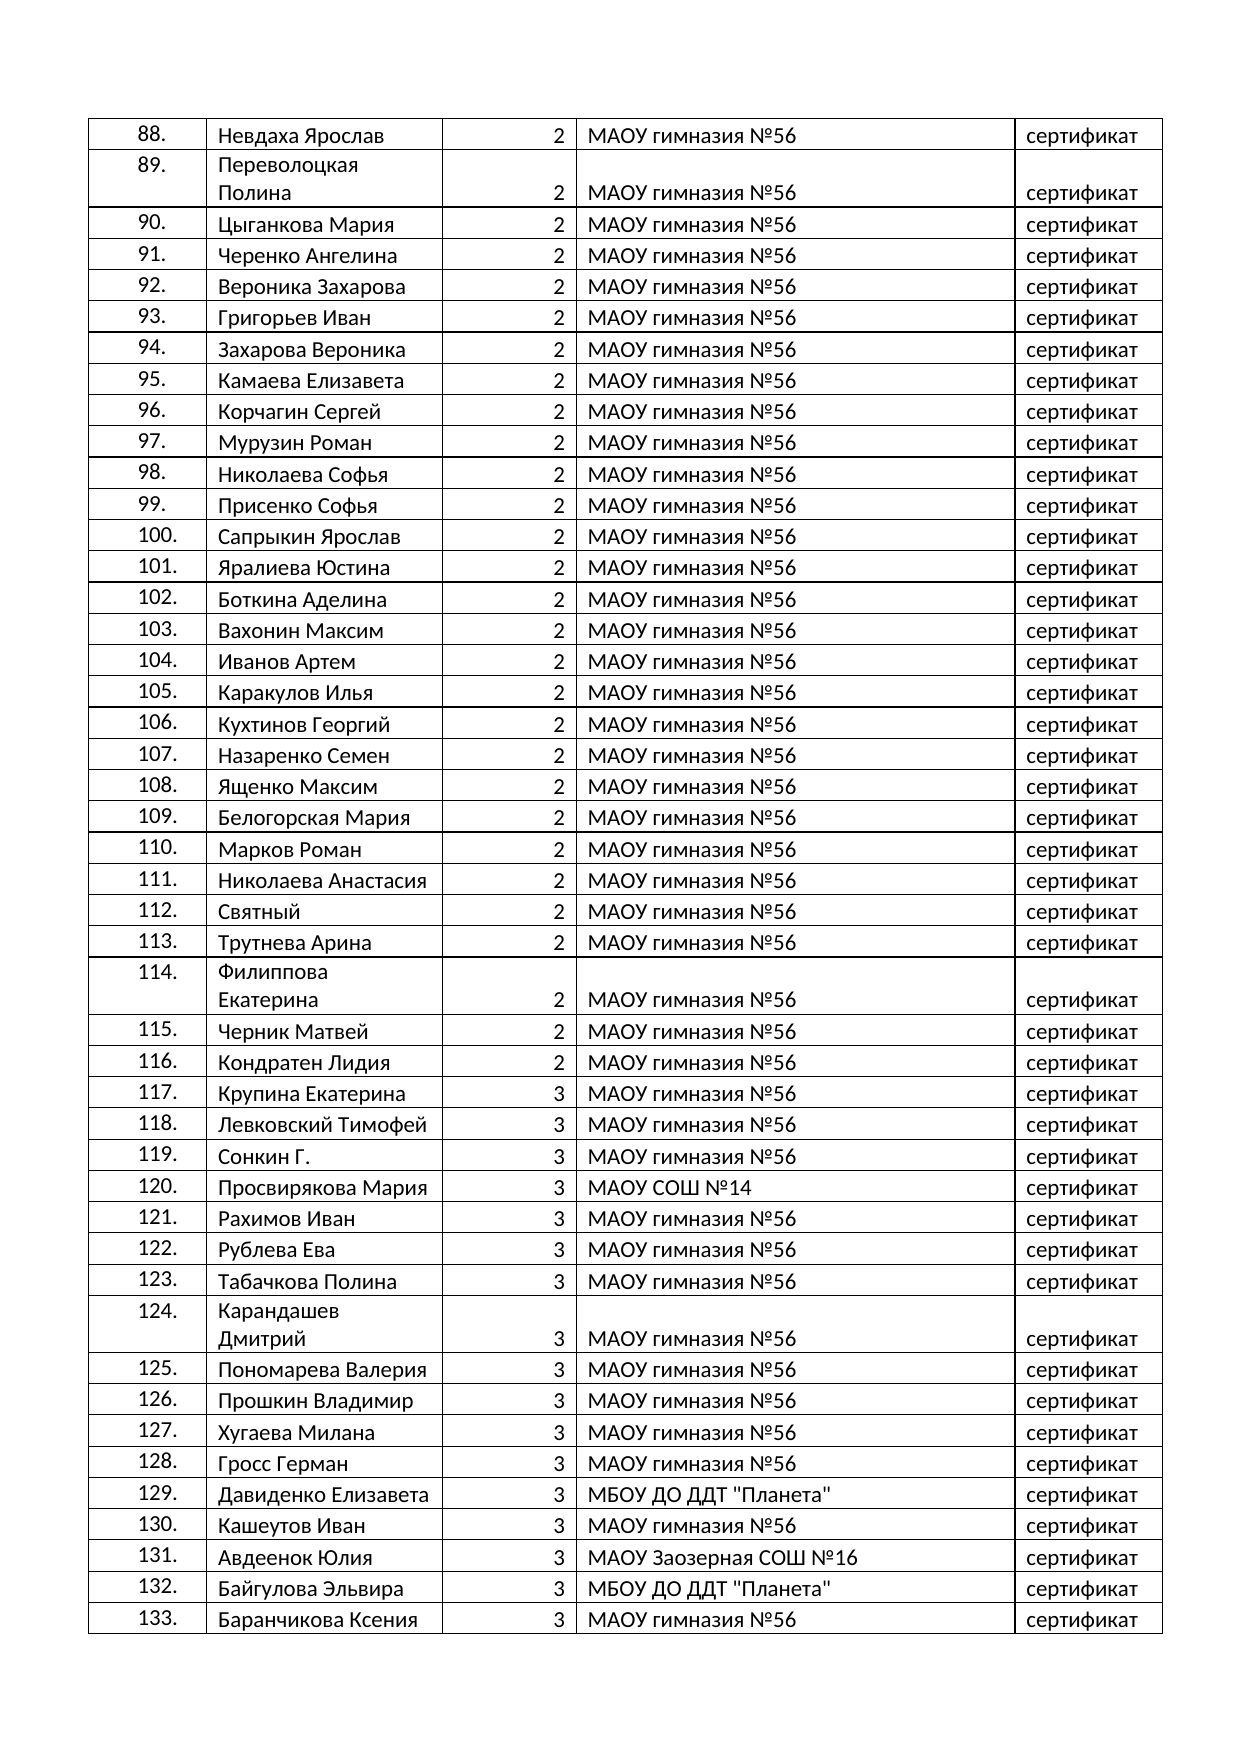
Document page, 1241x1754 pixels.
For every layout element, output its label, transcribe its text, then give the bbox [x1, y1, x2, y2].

table_cell Просвирякова Мария [207, 1171, 442, 1201]
table_cell Николаева Анастасия [207, 864, 442, 894]
table_cell Сапрыкин Ярослав [207, 520, 442, 550]
table_cell Присенко Софья [207, 489, 442, 519]
table_cell МАОУ гимназия №56 [577, 150, 1014, 206]
table_cell МАОУ гимназия №56 [577, 739, 1014, 769]
table_cell Гросс Герман [207, 1447, 442, 1477]
table_cell [89, 1509, 206, 1539]
table_cell сертификат [1016, 1233, 1162, 1263]
table_cell сертификат [1016, 1572, 1162, 1602]
table_cell сертификат [1016, 1478, 1162, 1508]
table_cell [89, 1046, 206, 1076]
table_cell сертификат [1016, 119, 1162, 149]
table_cell Табачкова Полина [207, 1265, 442, 1295]
table_cell Каракулов Илья [207, 676, 442, 706]
table_cell сертификат [1016, 239, 1162, 269]
table_cell Вахонин Максим [207, 614, 442, 644]
table_cell Невдаха Ярослав [207, 119, 442, 149]
table_cell [89, 739, 206, 769]
table_cell МАОУ гимназия №56 [577, 489, 1014, 519]
table_cell [89, 1415, 206, 1446]
table_cell сертификат [1016, 520, 1162, 550]
table_cell [89, 1296, 206, 1352]
table_cell сертификат [1016, 864, 1162, 894]
table_cell 2 [443, 1046, 576, 1076]
table_cell Карандашев Дмитрий [207, 1296, 442, 1352]
table_cell [89, 1572, 206, 1602]
table_cell Прошкин Владимир [207, 1384, 442, 1414]
table_cell [89, 150, 206, 206]
table_cell МАОУ гимназия №56 [577, 708, 1014, 738]
table_cell 2 [443, 926, 576, 956]
table_cell МАОУ гимназия №56 [577, 1015, 1014, 1045]
table_cell сертификат [1016, 1140, 1162, 1170]
table_cell сертификат [1016, 1046, 1162, 1076]
table_cell сертификат [1016, 395, 1162, 425]
table_cell [89, 426, 206, 456]
table_cell [89, 1540, 206, 1571]
table_cell 2 [443, 364, 576, 394]
table_cell 3 [443, 1603, 576, 1633]
table_cell [89, 364, 206, 394]
table_cell сертификат [1016, 301, 1162, 331]
table_cell сертификат [1016, 1171, 1162, 1201]
table_cell 3 [443, 1572, 576, 1602]
table_cell МАОУ гимназия №56 [577, 645, 1014, 675]
table_cell 2 [443, 833, 576, 863]
table_cell 3 [443, 1233, 576, 1263]
table_cell 2 [443, 301, 576, 331]
table_cell 2 [443, 239, 576, 269]
table_cell сертификат [1016, 676, 1162, 706]
table_cell 2 [443, 583, 576, 613]
table_cell Черник Матвей [207, 1015, 442, 1045]
table_cell [89, 801, 206, 831]
table_cell Иванов Артем [207, 645, 442, 675]
table_cell сертификат [1016, 926, 1162, 956]
table_cell Боткина Аделина [207, 583, 442, 613]
table_cell 2 [443, 801, 576, 831]
table_cell [89, 1603, 206, 1633]
table_cell сертификат [1016, 270, 1162, 300]
table_cell Рублева Ева [207, 1233, 442, 1263]
table_cell 3 [443, 1478, 576, 1508]
table_cell сертификат [1016, 1296, 1162, 1352]
table_cell МАОУ гимназия №56 [577, 1384, 1014, 1414]
table_cell [89, 833, 206, 863]
table_cell МАОУ гимназия №56 [577, 551, 1014, 581]
table_cell сертификат [1016, 1077, 1162, 1107]
table_cell [89, 1478, 206, 1508]
table_cell [89, 1353, 206, 1383]
table_cell сертификат [1016, 770, 1162, 800]
table_cell МАОУ гимназия №56 [577, 1046, 1014, 1076]
table_cell МАОУ гимназия №56 [577, 583, 1014, 613]
table_cell МБОУ ДО ДДТ "Планета" [577, 1478, 1014, 1508]
table_cell 2 [443, 333, 576, 363]
table_cell [89, 1077, 206, 1107]
table_cell сертификат [1016, 1384, 1162, 1414]
table_cell МАОУ гимназия №56 [577, 364, 1014, 394]
table_cell 2 [443, 395, 576, 425]
table_cell 2 [443, 1015, 576, 1045]
table_cell 2 [443, 770, 576, 800]
table_cell [89, 333, 206, 363]
table_cell Левковский Тимофей [207, 1108, 442, 1138]
table_cell МАОУ гимназия №56 [577, 1202, 1014, 1232]
table_cell Марков Роман [207, 833, 442, 863]
table_cell сертификат [1016, 895, 1162, 925]
table_cell 2 [443, 614, 576, 644]
table_cell МАОУ гимназия №56 [577, 426, 1014, 456]
table_cell [89, 770, 206, 800]
table_cell [89, 583, 206, 613]
table_cell [89, 270, 206, 300]
table_cell МАОУ гимназия №56 [577, 1265, 1014, 1295]
table_cell сертификат [1016, 1108, 1162, 1138]
table_cell [89, 551, 206, 581]
table_cell МАОУ гимназия №56 [577, 301, 1014, 331]
table_cell МАОУ гимназия №56 [577, 1415, 1014, 1446]
table_cell Николаева Софья [207, 458, 442, 488]
table_cell 2 [443, 458, 576, 488]
table_cell сертификат [1016, 1509, 1162, 1539]
table_cell сертификат [1016, 551, 1162, 581]
table_cell МАОУ гимназия №56 [577, 520, 1014, 550]
table_cell МАОУ СОШ №14 [577, 1171, 1014, 1201]
table_cell сертификат [1016, 364, 1162, 394]
table_cell МАОУ гимназия №56 [577, 208, 1014, 238]
table_cell сертификат [1016, 833, 1162, 863]
table_cell сертификат [1016, 489, 1162, 519]
table_cell Переволоцкая Полина [207, 150, 442, 206]
table_cell 3 [443, 1384, 576, 1414]
table_cell Цыганкова Мария [207, 208, 442, 238]
table_cell сертификат [1016, 583, 1162, 613]
table_cell МАОУ гимназия №56 [577, 895, 1014, 925]
table_cell 3 [443, 1509, 576, 1539]
table_cell [89, 239, 206, 269]
table_cell 2 [443, 895, 576, 925]
table_cell сертификат [1016, 150, 1162, 206]
table_cell сертификат [1016, 1015, 1162, 1045]
table_cell Кондратен Лидия [207, 1046, 442, 1076]
table_cell 2 [443, 489, 576, 519]
table_cell МАОУ гимназия №56 [577, 864, 1014, 894]
table_cell 3 [443, 1265, 576, 1295]
table_cell [89, 458, 206, 488]
table_cell Рахимов Иван [207, 1202, 442, 1232]
table_cell сертификат [1016, 645, 1162, 675]
table_cell сертификат [1016, 1447, 1162, 1477]
table_cell Черенко Ангелина [207, 239, 442, 269]
table_cell Баранчикова Ксения [207, 1603, 442, 1633]
table_cell Хугаева Милана [207, 1415, 442, 1446]
table_cell Филиппова Екатерина [207, 958, 442, 1013]
table_cell 2 [443, 676, 576, 706]
table_cell 3 [443, 1296, 576, 1352]
table_cell МАОУ гимназия №56 [577, 333, 1014, 363]
table_cell МАОУ гимназия №56 [577, 926, 1014, 956]
table_cell МАОУ гимназия №56 [577, 239, 1014, 269]
table_cell [89, 1233, 206, 1263]
table_cell 2 [443, 551, 576, 581]
table_cell Кашеутов Иван [207, 1509, 442, 1539]
table_cell МАОУ Заозерная СОШ №16 [577, 1540, 1014, 1571]
table_cell сертификат [1016, 1265, 1162, 1295]
table_cell 3 [443, 1077, 576, 1107]
table_cell 3 [443, 1540, 576, 1571]
table_cell сертификат [1016, 1202, 1162, 1232]
table_cell сертификат [1016, 333, 1162, 363]
table_cell [89, 1108, 206, 1138]
table_cell Корчагин Сергей [207, 395, 442, 425]
table_cell МАОУ гимназия №56 [577, 958, 1014, 1013]
table_cell [89, 119, 206, 149]
table_cell 2 [443, 864, 576, 894]
table_cell 2 [443, 150, 576, 206]
table_cell Крупина Екатерина [207, 1077, 442, 1107]
table_cell МАОУ гимназия №56 [577, 119, 1014, 149]
table_cell МАОУ гимназия №56 [577, 1233, 1014, 1263]
table_cell Пономарева Валерия [207, 1353, 442, 1383]
table_cell МАОУ гимназия №56 [577, 1509, 1014, 1539]
table_cell МАОУ гимназия №56 [577, 1108, 1014, 1138]
table_cell 3 [443, 1171, 576, 1201]
table_cell [89, 1171, 206, 1201]
table_cell сертификат [1016, 426, 1162, 456]
table_cell 2 [443, 119, 576, 149]
table_cell [89, 1265, 206, 1295]
table_cell МАОУ гимназия №56 [577, 801, 1014, 831]
table_cell МАОУ гимназия №56 [577, 395, 1014, 425]
table_cell сертификат [1016, 708, 1162, 738]
table_cell [89, 895, 206, 925]
table_cell 2 [443, 645, 576, 675]
table_cell [89, 1202, 206, 1232]
table_cell [89, 520, 206, 550]
table_cell Яралиева Юстина [207, 551, 442, 581]
table_cell Байгулова Эльвира [207, 1572, 442, 1602]
table_cell Давиденко Елизавета [207, 1478, 442, 1508]
table_cell МАОУ гимназия №56 [577, 1077, 1014, 1107]
table_cell сертификат [1016, 458, 1162, 488]
table_cell Камаева Елизавета [207, 364, 442, 394]
table_cell 2 [443, 270, 576, 300]
table_cell МАОУ гимназия №56 [577, 676, 1014, 706]
table_cell [89, 926, 206, 956]
table_cell Захарова Вероника [207, 333, 442, 363]
table_cell 3 [443, 1415, 576, 1446]
table_cell [89, 645, 206, 675]
table_cell [89, 395, 206, 425]
table_cell Вероника Захарова [207, 270, 442, 300]
table_cell 2 [443, 520, 576, 550]
table_cell МАОУ гимназия №56 [577, 1447, 1014, 1477]
table_cell сертификат [1016, 614, 1162, 644]
table_cell МАОУ гимназия №56 [577, 270, 1014, 300]
table_cell 2 [443, 958, 576, 1013]
table_cell МАОУ гимназия №56 [577, 833, 1014, 863]
table_cell Сонкин Г. [207, 1140, 442, 1170]
table_cell [89, 1015, 206, 1045]
table_cell 3 [443, 1447, 576, 1477]
table_cell [89, 489, 206, 519]
table_cell МБОУ ДО ДДТ "Планета" [577, 1572, 1014, 1602]
table_cell Мурузин Роман [207, 426, 442, 456]
table_cell сертификат [1016, 1540, 1162, 1571]
table_cell сертификат [1016, 1415, 1162, 1446]
table_cell сертификат [1016, 739, 1162, 769]
table_cell 2 [443, 426, 576, 456]
table_cell 2 [443, 708, 576, 738]
table_cell сертификат [1016, 958, 1162, 1013]
table_cell МАОУ гимназия №56 [577, 614, 1014, 644]
table_cell [89, 1140, 206, 1170]
table_cell МАОУ гимназия №56 [577, 1296, 1014, 1352]
table_cell Ященко Максим [207, 770, 442, 800]
table_cell МАОУ гимназия №56 [577, 1603, 1014, 1633]
table_cell [89, 676, 206, 706]
table_cell Авдеенок Юлия [207, 1540, 442, 1571]
table_cell Кухтинов Георгий [207, 708, 442, 738]
table_cell [89, 958, 206, 1013]
table_cell [89, 208, 206, 238]
table_cell 2 [443, 208, 576, 238]
table_cell [89, 864, 206, 894]
table_cell МАОУ гимназия №56 [577, 1140, 1014, 1170]
table_cell [89, 301, 206, 331]
table_cell Святный [207, 895, 442, 925]
table_cell МАОУ гимназия №56 [577, 770, 1014, 800]
table_cell 3 [443, 1202, 576, 1232]
table_cell [89, 614, 206, 644]
table_cell [89, 708, 206, 738]
table_cell Григорьев Иван [207, 301, 442, 331]
table_cell МАОУ гимназия №56 [577, 458, 1014, 488]
table_cell сертификат [1016, 1353, 1162, 1383]
table_cell 3 [443, 1353, 576, 1383]
table_cell сертификат [1016, 801, 1162, 831]
table_cell сертификат [1016, 208, 1162, 238]
table_cell [89, 1384, 206, 1414]
table_cell 2 [443, 739, 576, 769]
table_cell Белогорская Мария [207, 801, 442, 831]
table_cell 3 [443, 1140, 576, 1170]
table_cell [89, 1447, 206, 1477]
table_cell 3 [443, 1108, 576, 1138]
table_cell МАОУ гимназия №56 [577, 1353, 1014, 1383]
table_cell Трутнева Арина [207, 926, 442, 956]
table_cell Назаренко Семен [207, 739, 442, 769]
table_cell сертификат [1016, 1603, 1162, 1633]
